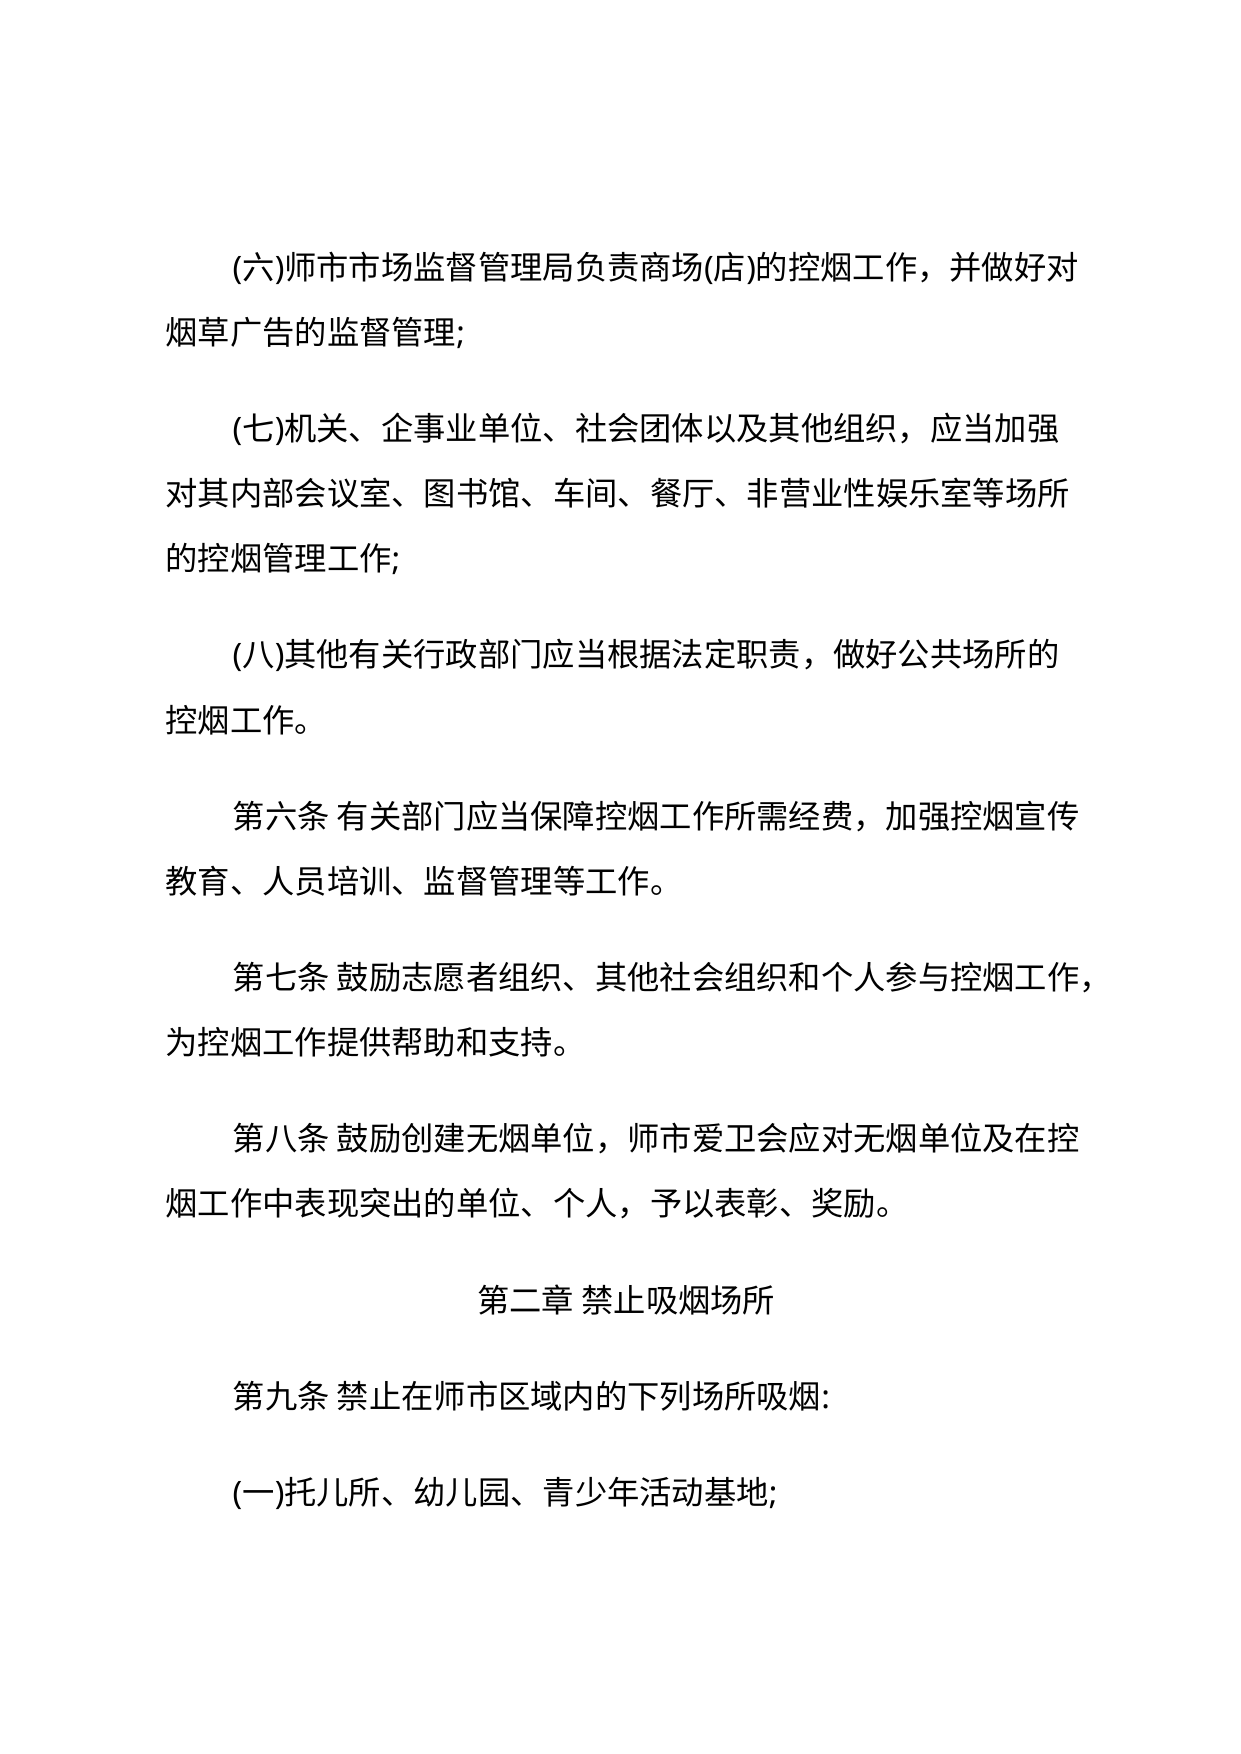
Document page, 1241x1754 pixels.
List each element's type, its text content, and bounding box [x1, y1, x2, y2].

text (七)机关、企事业单位、社会团体以及其他组织，应当加强对其内部会议室、图书馆、车间、餐厅、非营业性娱乐室等场所的控烟管理工作; [165, 394, 1087, 589]
text (六)师市市场监督管理局负责商场(店)的控烟工作，并做好对烟草广告的监督管理; [165, 233, 1087, 363]
text 第九条 禁止在师市区域内的下列场所吸烟: [165, 1362, 1087, 1427]
text 第六条 有关部门应当保障控烟工作所需经费，加强控烟宣传教育、人员培训、监督管理等工作。 [165, 782, 1087, 912]
text 第二章 禁止吸烟场所 [165, 1265, 1087, 1330]
text (一)托儿所、幼儿园、青少年活动基地; [165, 1458, 1087, 1523]
text (八)其他有关行政部门应当根据法定职责，做好公共场所的控烟工作。 [165, 620, 1087, 750]
text 第七条 鼓励志愿者组织、其他社会组织和个人参与控烟工作，为控烟工作提供帮助和支持。 [165, 943, 1087, 1073]
text 第八条 鼓励创建无烟单位，师市爱卫会应对无烟单位及在控烟工作中表现突出的单位、个人，予以表彰、奖励。 [165, 1104, 1087, 1234]
